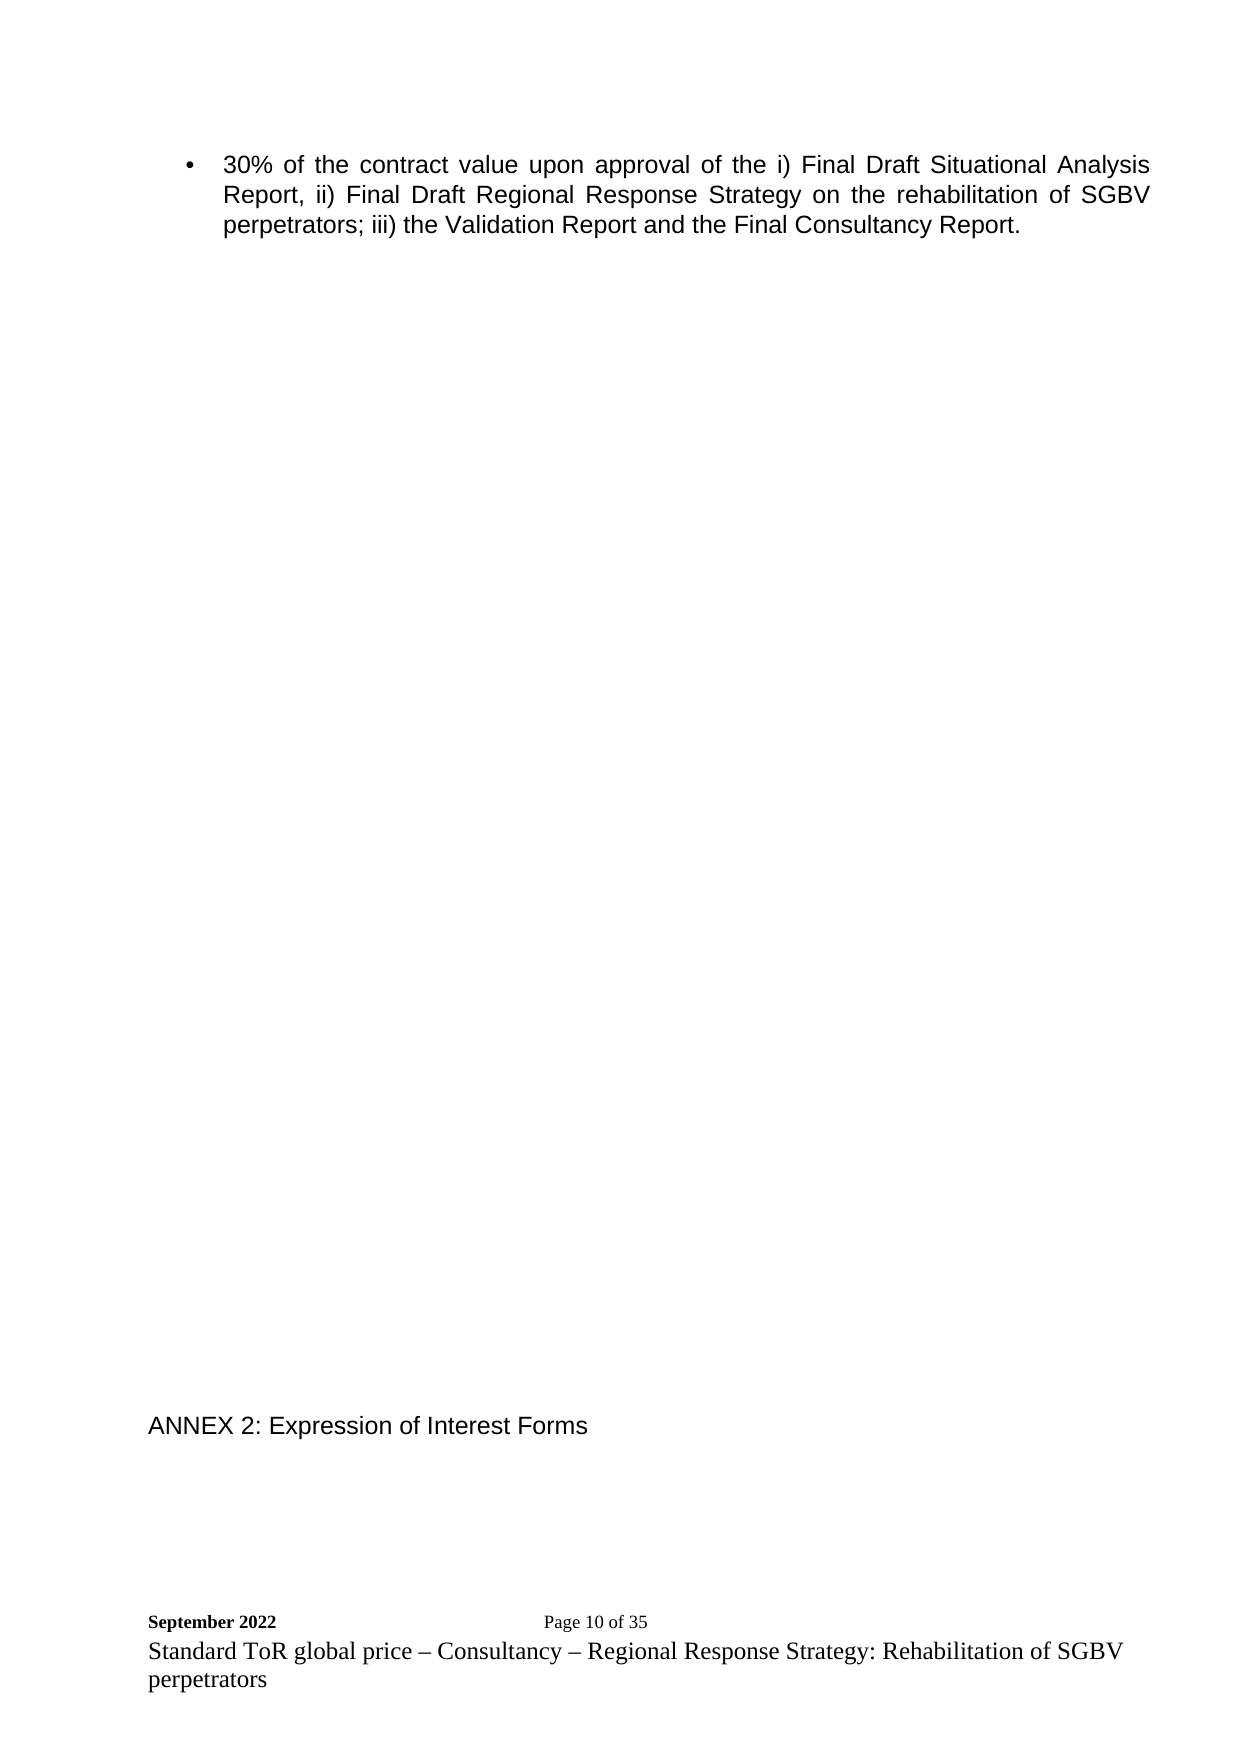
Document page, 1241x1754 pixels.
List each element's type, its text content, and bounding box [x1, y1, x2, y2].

text ANNEX 2: Expression of Interest Forms [148, 1411, 1152, 1440]
list 30% of the contract value upon approval of the i) Final Draft Situational Analysis Report, ii) Final Draft Regional Response Strategy on the rehabilitation of SGBV perpetrators; iii) the Validation Report and the Final Consultancy Report. [185, 150, 1152, 239]
